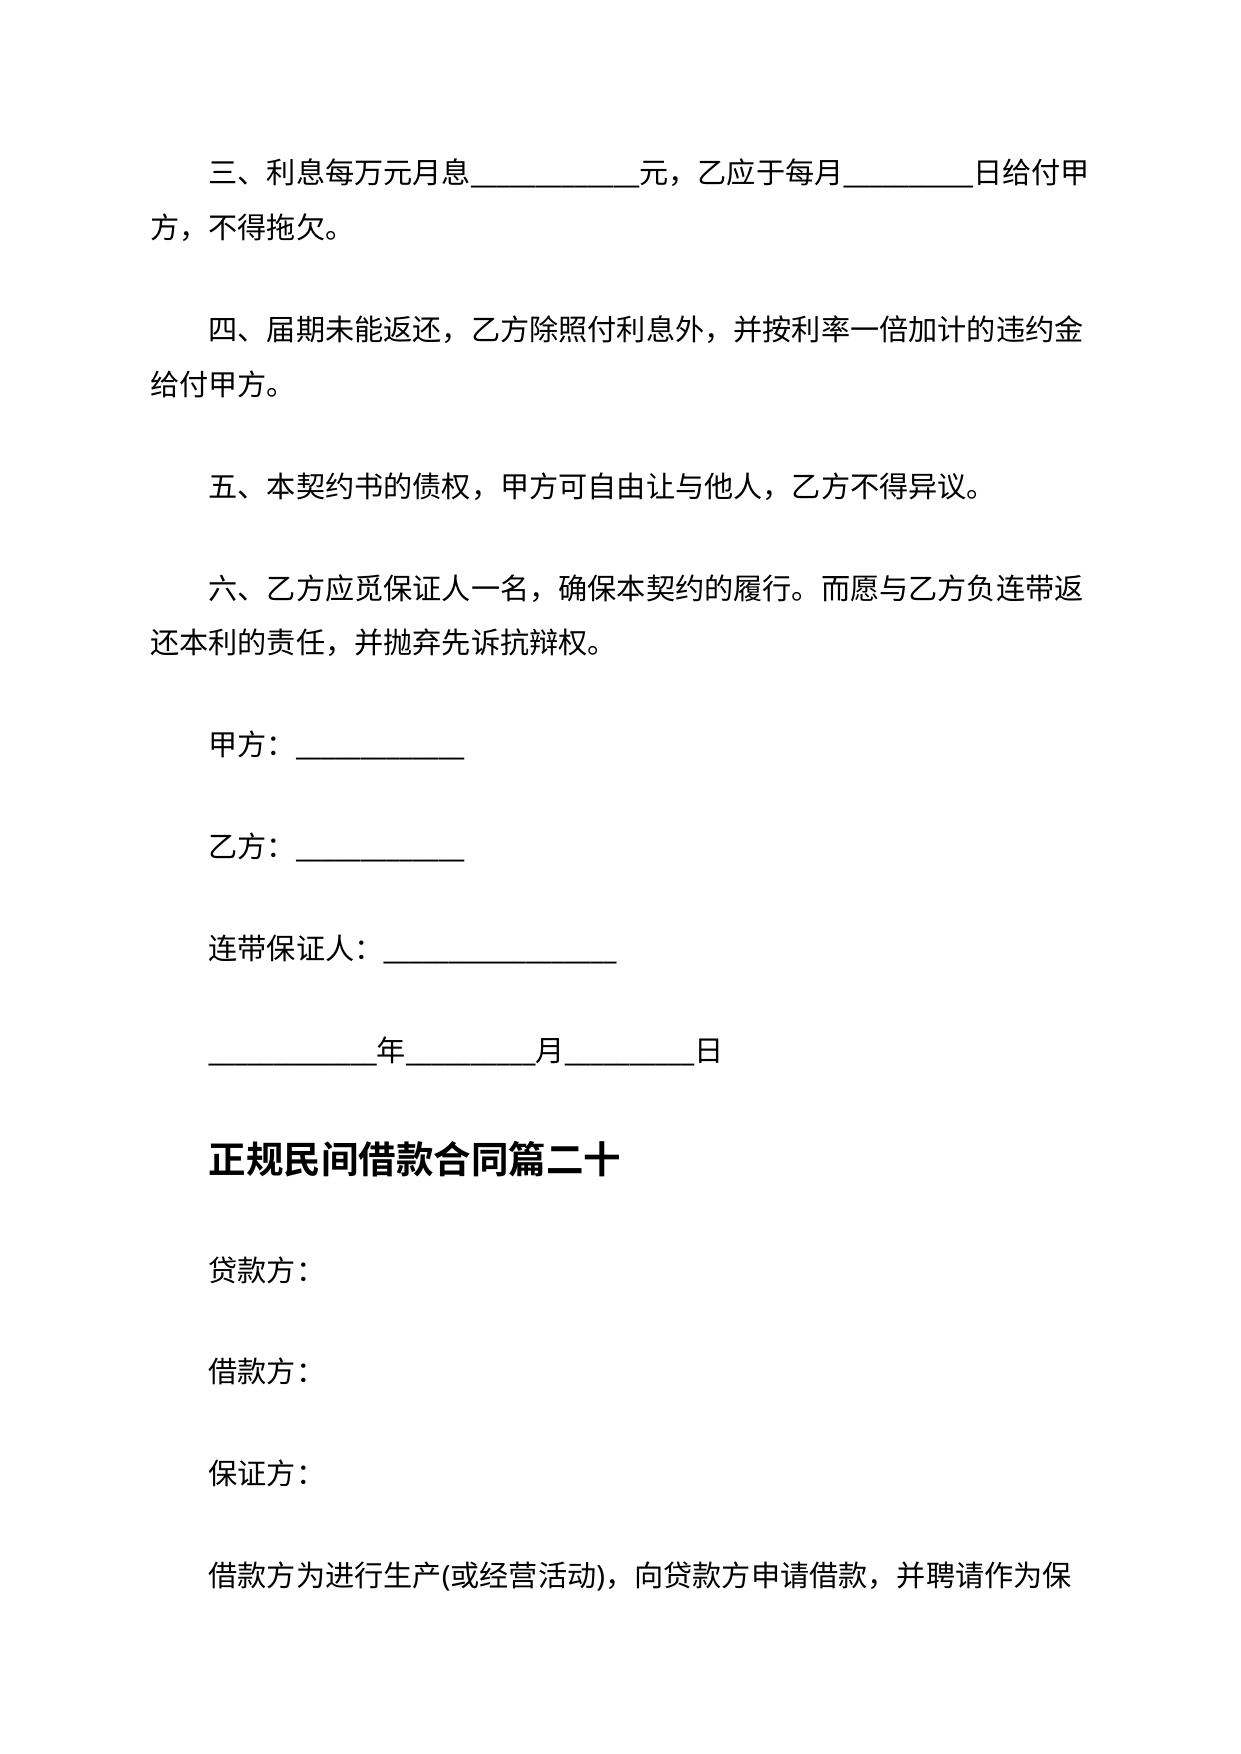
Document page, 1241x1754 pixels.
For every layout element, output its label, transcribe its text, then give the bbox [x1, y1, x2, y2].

text 四、届期未能返还，乙方除照付利息外，并按利率一倍加计的违约金给付甲方。 [150, 307, 1090, 404]
text 连带保证人：__________________ [150, 926, 1090, 968]
text 乙方：_____________ [150, 824, 1090, 866]
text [150, 1552, 1090, 1595]
text 借款方： [150, 1349, 1090, 1391]
text 三、利息每万元月息_____________元，乙应于每月__________日给付甲方，不得拖欠。 [150, 150, 1090, 247]
text 五、本契约书的债权，甲方可自由让与他人，乙方不得异议。 [150, 463, 1090, 506]
text 正规民间借款合同篇二十 [150, 1130, 1090, 1184]
text 甲方：_____________ [150, 722, 1090, 764]
text 贷款方： [150, 1247, 1090, 1289]
text 六、乙方应觅保证人一名，确保本契约的履行。而愿与乙方负连带返还本利的责任，并抛弃先诉抗辩权。 [150, 565, 1090, 662]
text 保证方： [150, 1451, 1090, 1493]
text _____________年__________月__________日 [150, 1028, 1090, 1070]
